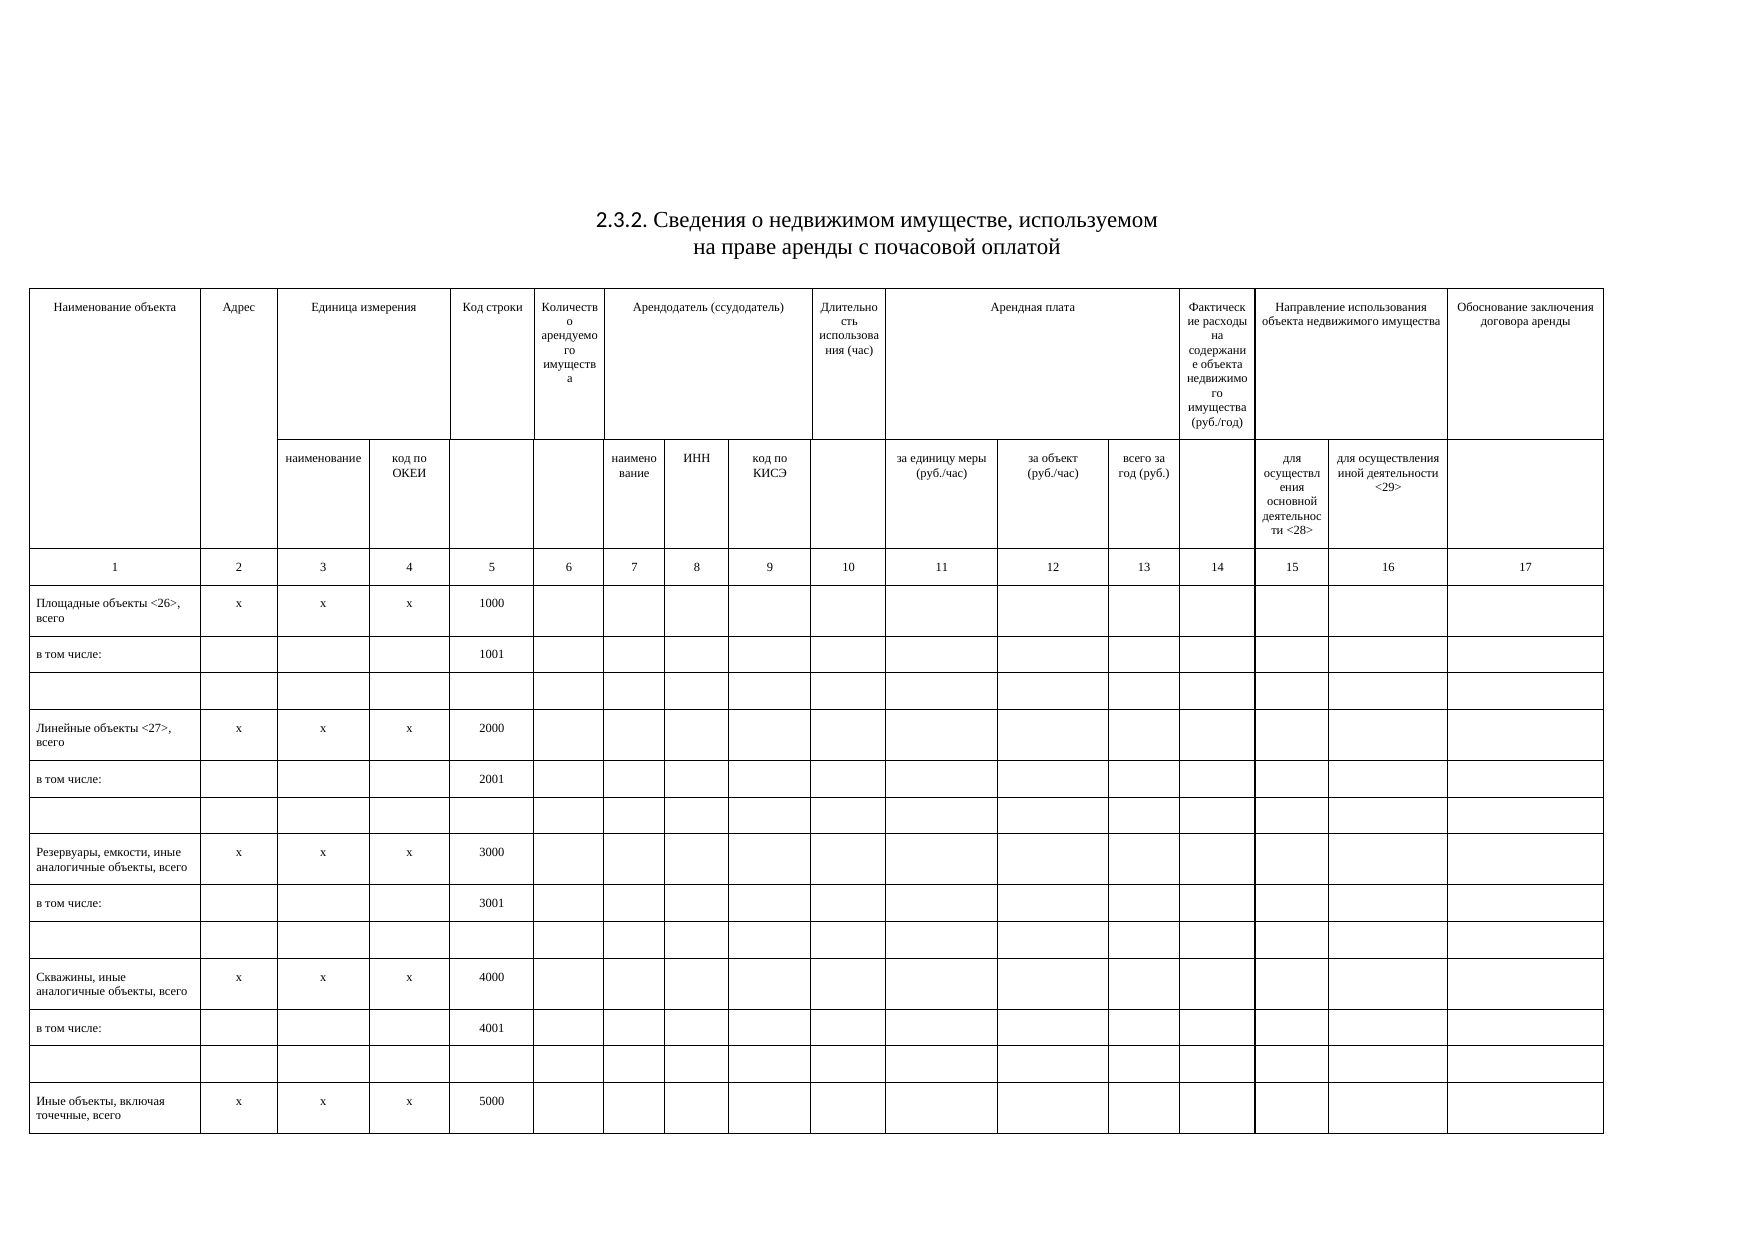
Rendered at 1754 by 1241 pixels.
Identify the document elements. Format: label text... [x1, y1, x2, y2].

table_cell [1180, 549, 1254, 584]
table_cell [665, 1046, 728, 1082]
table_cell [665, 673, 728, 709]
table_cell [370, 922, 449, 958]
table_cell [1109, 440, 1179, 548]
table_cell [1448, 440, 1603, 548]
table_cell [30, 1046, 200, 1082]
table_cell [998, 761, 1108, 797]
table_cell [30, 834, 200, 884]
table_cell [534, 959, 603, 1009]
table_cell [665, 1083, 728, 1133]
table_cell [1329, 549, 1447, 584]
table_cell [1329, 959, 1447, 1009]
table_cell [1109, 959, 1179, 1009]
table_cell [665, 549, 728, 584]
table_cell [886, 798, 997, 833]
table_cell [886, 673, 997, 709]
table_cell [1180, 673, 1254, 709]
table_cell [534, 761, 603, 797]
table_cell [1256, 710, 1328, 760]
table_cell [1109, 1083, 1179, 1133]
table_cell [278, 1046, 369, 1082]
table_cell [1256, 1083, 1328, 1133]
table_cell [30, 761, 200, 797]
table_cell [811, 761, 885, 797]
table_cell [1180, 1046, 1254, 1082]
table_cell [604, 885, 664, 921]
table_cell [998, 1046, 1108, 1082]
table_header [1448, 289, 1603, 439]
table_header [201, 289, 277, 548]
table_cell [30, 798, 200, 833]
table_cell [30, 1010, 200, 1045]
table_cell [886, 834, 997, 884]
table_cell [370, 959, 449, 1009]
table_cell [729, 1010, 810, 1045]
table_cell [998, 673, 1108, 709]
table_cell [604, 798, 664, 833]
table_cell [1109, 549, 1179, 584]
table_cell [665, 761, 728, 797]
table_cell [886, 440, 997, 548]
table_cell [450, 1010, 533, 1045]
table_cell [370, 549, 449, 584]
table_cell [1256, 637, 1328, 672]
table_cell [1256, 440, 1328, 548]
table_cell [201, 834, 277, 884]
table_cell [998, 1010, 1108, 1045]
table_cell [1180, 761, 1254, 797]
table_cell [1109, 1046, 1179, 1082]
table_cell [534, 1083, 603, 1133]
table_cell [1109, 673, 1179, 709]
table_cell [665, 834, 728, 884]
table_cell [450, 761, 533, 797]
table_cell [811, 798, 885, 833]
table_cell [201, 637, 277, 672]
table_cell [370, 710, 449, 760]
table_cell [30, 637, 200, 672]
text на праве аренды с почасовой оплатой [118, 233, 1636, 259]
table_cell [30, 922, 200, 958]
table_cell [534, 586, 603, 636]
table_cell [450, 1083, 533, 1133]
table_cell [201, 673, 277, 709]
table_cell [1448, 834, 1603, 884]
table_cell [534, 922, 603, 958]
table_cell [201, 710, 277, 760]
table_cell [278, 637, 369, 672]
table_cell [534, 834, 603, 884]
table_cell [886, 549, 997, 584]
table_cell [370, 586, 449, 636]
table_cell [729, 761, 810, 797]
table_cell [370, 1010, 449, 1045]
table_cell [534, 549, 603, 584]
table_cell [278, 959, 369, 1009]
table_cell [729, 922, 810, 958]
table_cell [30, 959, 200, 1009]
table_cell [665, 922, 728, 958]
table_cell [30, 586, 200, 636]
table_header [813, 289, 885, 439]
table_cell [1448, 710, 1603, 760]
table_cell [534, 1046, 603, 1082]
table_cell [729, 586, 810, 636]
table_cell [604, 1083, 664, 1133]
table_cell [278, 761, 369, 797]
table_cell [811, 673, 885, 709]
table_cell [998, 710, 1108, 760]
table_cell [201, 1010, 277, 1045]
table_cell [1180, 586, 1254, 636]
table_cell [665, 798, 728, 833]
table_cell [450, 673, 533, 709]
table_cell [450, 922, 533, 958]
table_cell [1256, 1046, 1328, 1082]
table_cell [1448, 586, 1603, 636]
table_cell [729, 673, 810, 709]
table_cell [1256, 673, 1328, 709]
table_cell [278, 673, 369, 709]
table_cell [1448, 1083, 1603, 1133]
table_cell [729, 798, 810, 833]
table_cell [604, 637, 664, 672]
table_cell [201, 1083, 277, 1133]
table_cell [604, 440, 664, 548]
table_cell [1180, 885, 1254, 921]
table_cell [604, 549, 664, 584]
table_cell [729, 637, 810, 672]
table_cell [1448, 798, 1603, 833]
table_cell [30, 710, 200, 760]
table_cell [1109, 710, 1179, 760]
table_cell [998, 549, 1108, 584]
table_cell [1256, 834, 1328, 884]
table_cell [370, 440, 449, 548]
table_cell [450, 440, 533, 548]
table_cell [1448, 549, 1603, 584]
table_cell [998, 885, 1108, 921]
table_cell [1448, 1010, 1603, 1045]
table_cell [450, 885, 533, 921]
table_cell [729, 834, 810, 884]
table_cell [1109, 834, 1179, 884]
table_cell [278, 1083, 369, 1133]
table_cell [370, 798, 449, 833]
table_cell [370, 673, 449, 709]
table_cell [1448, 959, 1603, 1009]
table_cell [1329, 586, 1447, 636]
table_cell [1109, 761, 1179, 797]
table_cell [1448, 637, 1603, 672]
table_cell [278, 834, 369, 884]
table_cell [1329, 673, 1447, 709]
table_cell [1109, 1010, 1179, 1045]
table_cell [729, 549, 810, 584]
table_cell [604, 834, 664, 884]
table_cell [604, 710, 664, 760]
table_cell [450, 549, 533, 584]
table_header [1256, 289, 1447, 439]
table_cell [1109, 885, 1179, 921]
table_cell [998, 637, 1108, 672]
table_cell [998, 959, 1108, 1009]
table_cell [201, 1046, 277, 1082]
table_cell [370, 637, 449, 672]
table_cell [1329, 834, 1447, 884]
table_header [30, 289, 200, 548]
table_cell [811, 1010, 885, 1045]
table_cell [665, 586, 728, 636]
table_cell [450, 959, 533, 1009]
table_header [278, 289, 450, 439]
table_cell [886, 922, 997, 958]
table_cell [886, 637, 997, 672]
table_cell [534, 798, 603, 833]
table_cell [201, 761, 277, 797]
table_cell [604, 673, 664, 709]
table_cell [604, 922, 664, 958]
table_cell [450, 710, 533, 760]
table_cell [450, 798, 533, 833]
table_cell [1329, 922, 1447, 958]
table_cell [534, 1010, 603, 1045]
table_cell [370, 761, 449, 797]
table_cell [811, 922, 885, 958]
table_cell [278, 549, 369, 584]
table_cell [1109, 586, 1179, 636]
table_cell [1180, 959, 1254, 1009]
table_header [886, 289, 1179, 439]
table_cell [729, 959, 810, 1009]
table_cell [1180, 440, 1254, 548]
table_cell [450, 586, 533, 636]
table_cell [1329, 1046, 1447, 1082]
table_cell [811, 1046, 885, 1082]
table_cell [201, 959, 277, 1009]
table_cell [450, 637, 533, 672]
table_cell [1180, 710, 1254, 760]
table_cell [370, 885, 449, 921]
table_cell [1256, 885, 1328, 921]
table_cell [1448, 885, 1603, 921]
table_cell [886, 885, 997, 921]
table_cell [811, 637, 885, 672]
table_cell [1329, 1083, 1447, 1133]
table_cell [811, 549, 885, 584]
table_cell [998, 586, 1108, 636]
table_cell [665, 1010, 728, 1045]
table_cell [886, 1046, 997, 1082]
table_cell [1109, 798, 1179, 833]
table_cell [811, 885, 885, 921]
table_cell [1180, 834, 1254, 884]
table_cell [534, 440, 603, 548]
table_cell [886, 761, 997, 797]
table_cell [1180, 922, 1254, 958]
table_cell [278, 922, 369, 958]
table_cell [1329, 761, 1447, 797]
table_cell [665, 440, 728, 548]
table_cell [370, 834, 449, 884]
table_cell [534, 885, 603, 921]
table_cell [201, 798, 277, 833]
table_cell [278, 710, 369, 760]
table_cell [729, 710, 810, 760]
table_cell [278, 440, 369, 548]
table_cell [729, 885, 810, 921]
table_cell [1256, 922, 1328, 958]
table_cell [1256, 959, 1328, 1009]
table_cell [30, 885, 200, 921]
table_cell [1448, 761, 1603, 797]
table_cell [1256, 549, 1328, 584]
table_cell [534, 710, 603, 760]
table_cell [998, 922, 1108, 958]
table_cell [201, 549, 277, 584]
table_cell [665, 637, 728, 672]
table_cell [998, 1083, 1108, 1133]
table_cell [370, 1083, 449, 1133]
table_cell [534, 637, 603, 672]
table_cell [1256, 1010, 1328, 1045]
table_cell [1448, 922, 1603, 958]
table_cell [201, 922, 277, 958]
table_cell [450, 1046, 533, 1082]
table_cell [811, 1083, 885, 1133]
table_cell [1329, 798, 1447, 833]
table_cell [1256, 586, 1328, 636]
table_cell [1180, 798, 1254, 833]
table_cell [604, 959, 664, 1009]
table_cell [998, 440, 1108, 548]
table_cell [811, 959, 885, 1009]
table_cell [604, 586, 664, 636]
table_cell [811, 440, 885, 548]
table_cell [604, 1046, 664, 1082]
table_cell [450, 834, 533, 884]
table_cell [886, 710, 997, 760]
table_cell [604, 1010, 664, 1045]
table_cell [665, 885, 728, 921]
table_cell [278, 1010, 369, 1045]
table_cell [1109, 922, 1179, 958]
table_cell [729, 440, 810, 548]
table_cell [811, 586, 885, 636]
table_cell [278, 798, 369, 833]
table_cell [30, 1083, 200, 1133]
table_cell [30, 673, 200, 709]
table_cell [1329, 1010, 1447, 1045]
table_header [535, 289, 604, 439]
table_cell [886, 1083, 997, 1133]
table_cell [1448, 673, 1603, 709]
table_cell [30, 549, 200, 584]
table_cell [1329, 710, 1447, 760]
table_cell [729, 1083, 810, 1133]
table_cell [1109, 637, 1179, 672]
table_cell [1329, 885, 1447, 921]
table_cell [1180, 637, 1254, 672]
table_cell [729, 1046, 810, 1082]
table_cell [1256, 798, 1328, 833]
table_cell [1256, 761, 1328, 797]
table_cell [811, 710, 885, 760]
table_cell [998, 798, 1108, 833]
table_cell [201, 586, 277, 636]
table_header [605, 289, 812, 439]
text 2.3.2. Сведения о недвижимом имуществе, используемом [118, 205, 1636, 233]
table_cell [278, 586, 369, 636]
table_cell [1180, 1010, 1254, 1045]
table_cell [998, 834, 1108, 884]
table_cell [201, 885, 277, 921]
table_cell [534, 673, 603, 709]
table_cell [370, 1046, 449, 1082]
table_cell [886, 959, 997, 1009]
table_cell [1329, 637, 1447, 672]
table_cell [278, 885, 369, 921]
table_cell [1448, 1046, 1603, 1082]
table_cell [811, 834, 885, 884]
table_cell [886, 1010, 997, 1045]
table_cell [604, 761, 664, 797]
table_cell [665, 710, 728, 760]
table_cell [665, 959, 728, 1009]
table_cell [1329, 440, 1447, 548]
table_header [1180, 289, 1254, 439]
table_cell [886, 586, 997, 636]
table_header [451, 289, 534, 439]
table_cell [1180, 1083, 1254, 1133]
